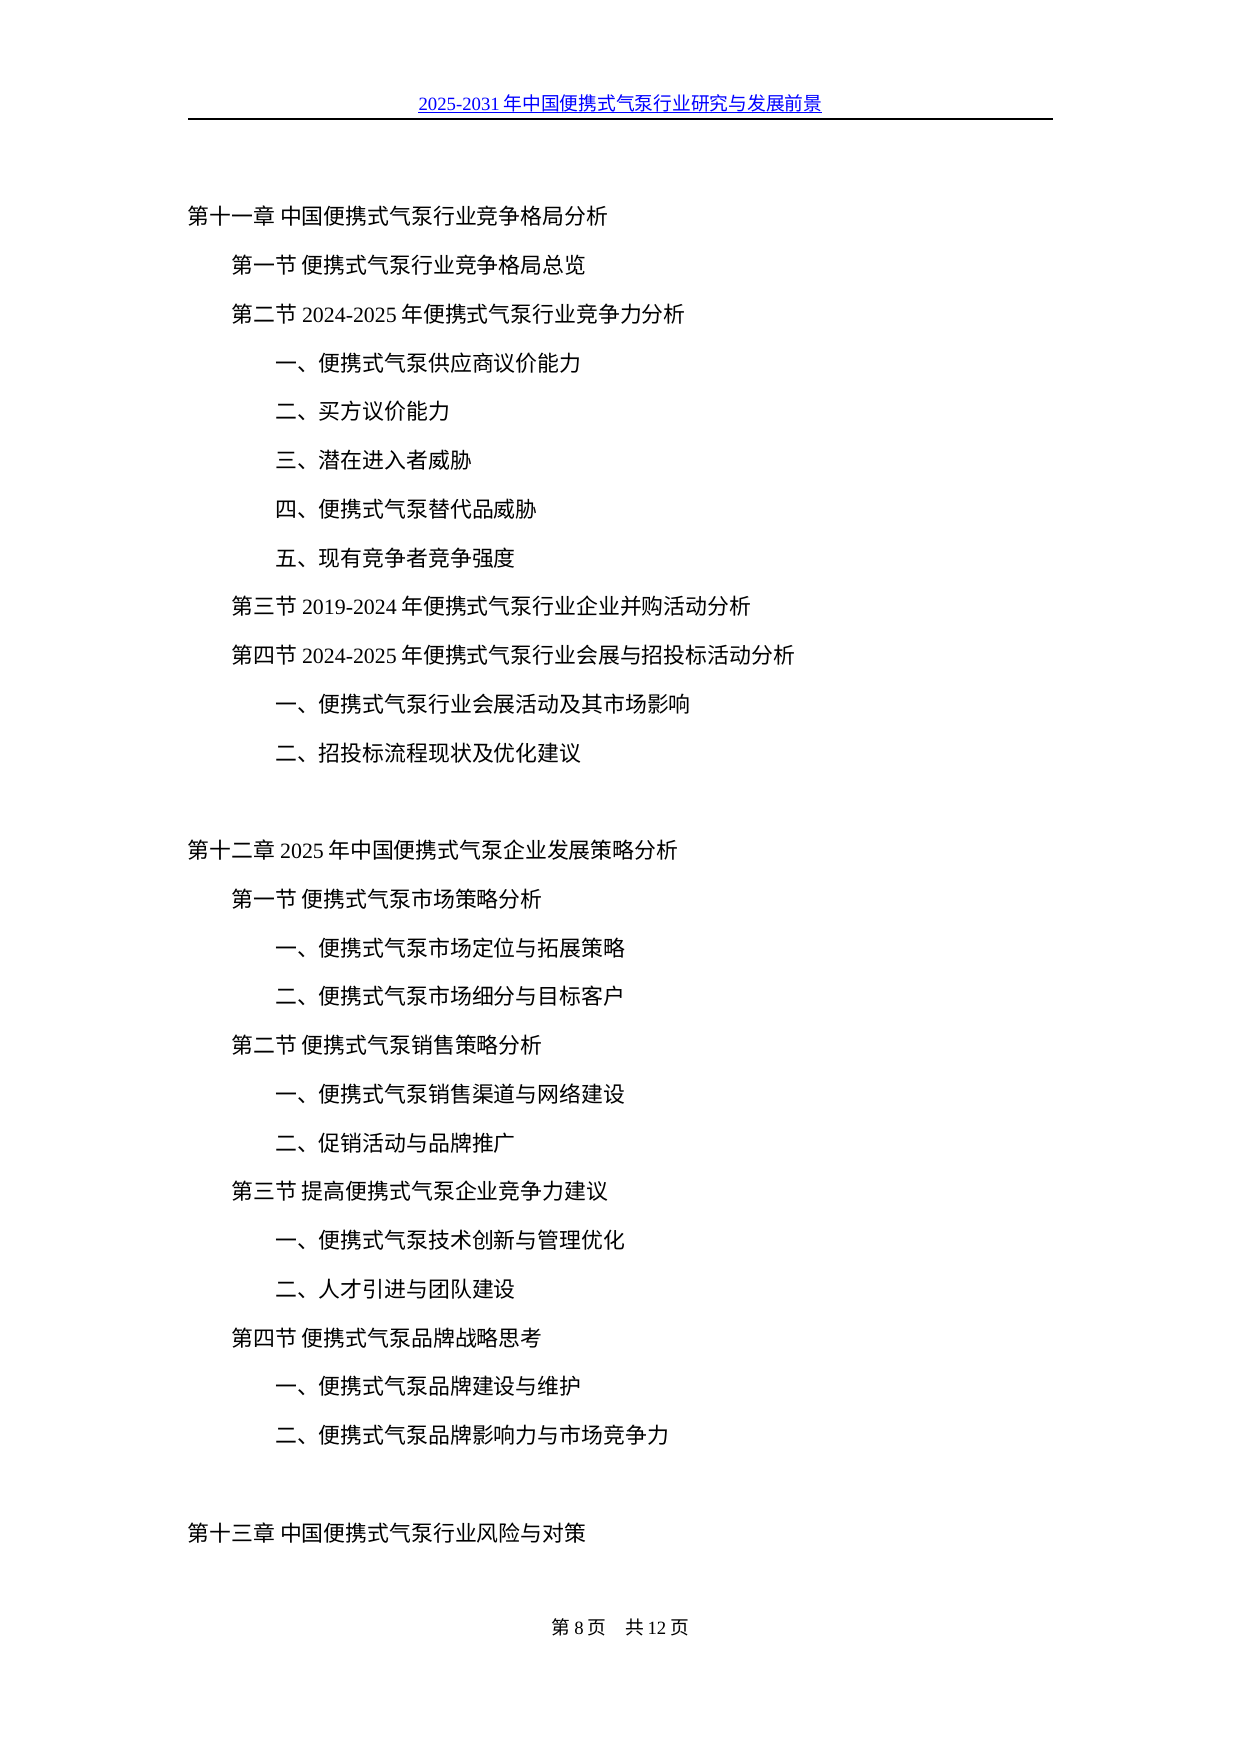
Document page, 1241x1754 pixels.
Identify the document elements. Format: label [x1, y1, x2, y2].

text [187, 150, 1053, 1548]
